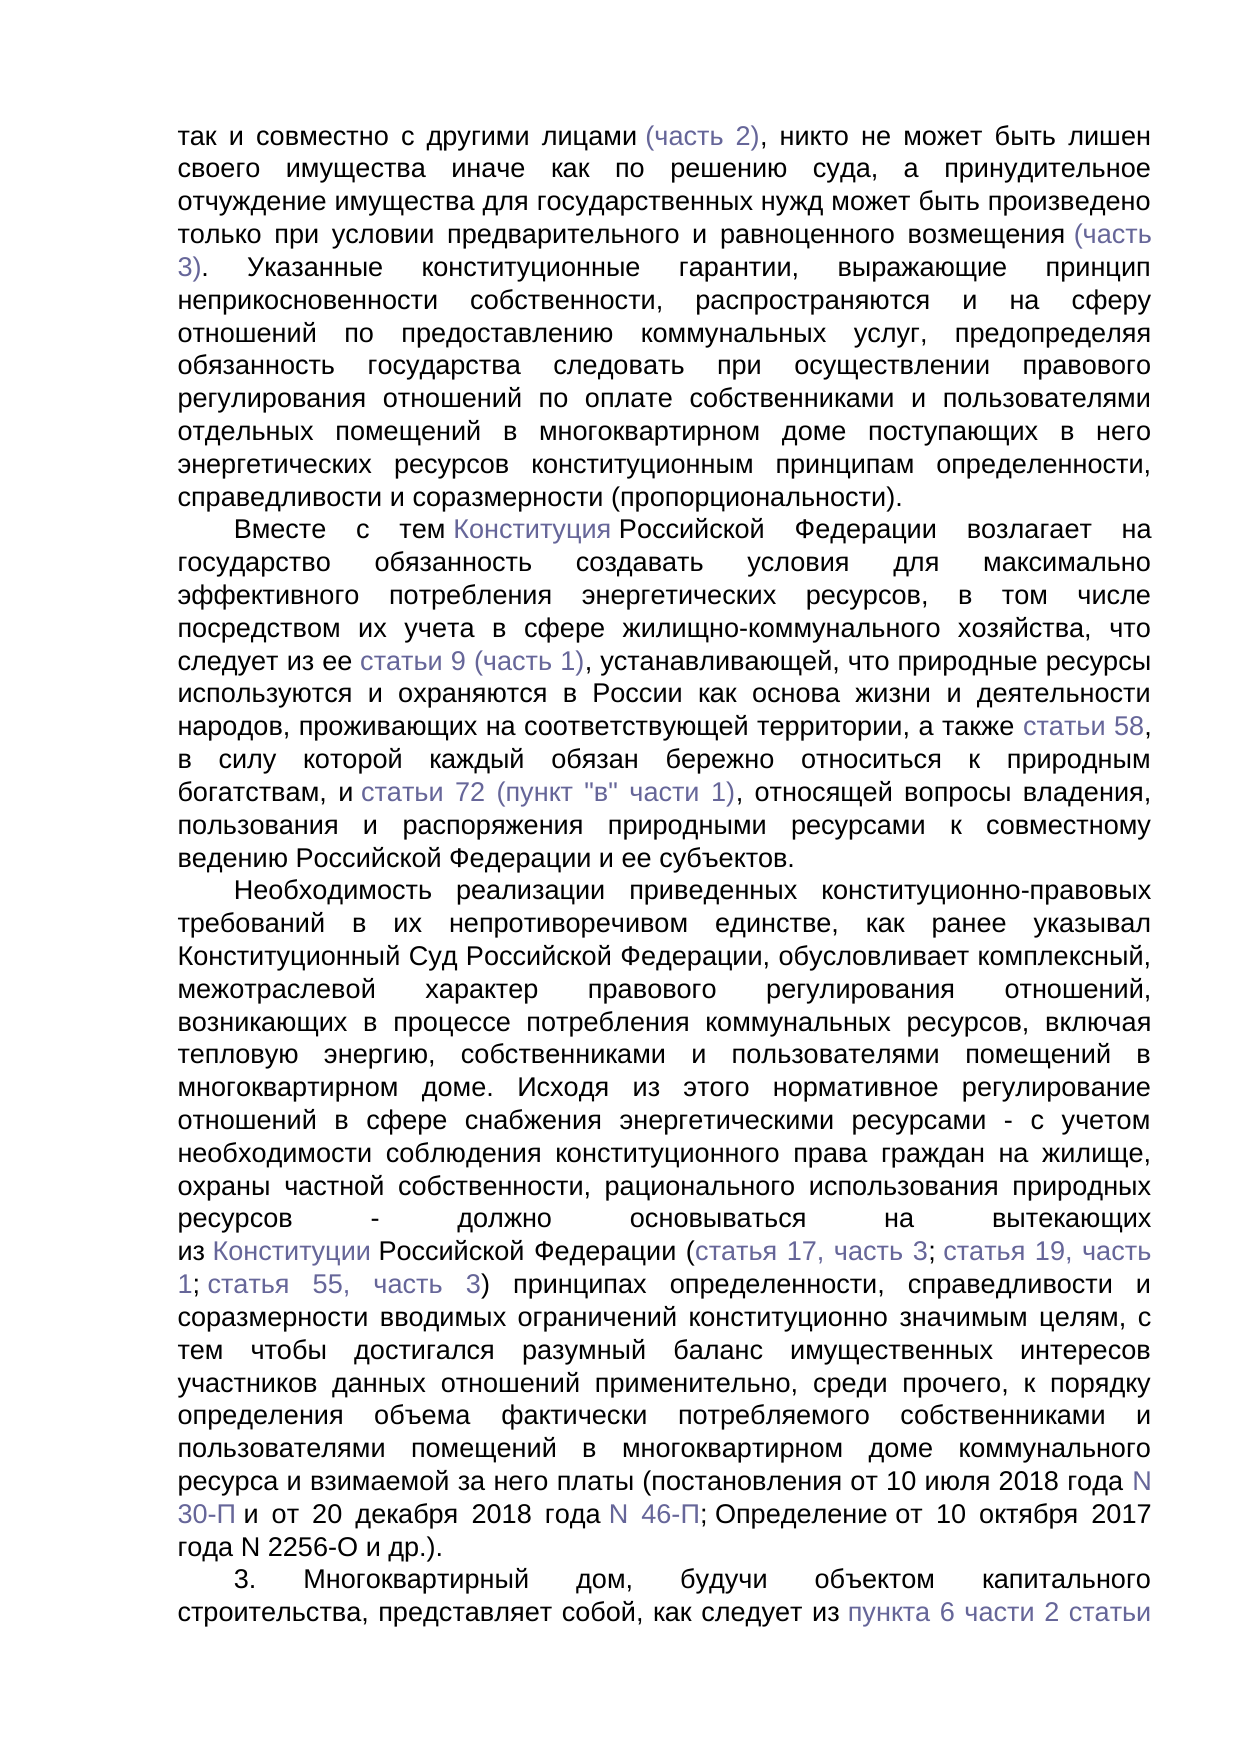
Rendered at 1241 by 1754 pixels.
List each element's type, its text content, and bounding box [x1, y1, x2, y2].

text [177, 1562, 1152, 1627]
text Необходимость реализации приведенных конституционно-правовых требований в их непротиворечивом единстве, как ранее указывал Конституционный Суд Российской Федерации, обусловливает комплексный, межотраслевой характер правового регулирования отношений, возникающих в процессе потребления коммунальных ресурсов, включая тепловую энергию, собственниками и пользователями помещений в многоквартирном доме. Исходя из этого нормативное регулирование отношений в сфере снабжения энергетическими ресурсами - с учетом необходимости соблюдения конституционного права граждан на жилище, охраны частной собственности, рационального использования природных ресурсов - должно основываться на вытекающих из Конституции Российской Федерации (статья 17, часть 3; статья 19, часть 1; статья 55, часть 3) принципах определенности, справедливости и соразмерности вводимых ограничений конституционно значимым целям, с тем чтобы достигался разумный баланс имущественных интересов участников данных отношений применительно, среди прочего, к порядку определения объема фактически потребляемого собственниками и пользователями помещений в многоквартирном доме коммунального ресурса и взимаемой за него платы (постановления от 10 июля 2018 года N 30-П и от 20 декабря 2018 года N 46-П; Определение от 10 октября 2017 года N 2256-О и др.). [177, 873, 1152, 1562]
text Вместе с тем Конституция Российской Федерации возлагает на государство обязанность создавать условия для максимально эффективного потребления энергетических ресурсов, в том числе посредством их учета в сфере жилищно-коммунального хозяйства, что следует из ее статьи 9 (часть 1), устанавливающей, что природные ресурсы используются и охраняются в России как основа жизни и деятельности народов, проживающих на соответствующей территории, а также статьи 58, в силу которой каждый обязан бережно относиться к природным богатствам, и статьи 72 (пункт "в" части 1), относящей вопросы владения, пользования и распоряжения природными ресурсами к совместному ведению Российской Федерации и ее субъектов. [177, 512, 1152, 873]
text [177, 118, 1152, 512]
